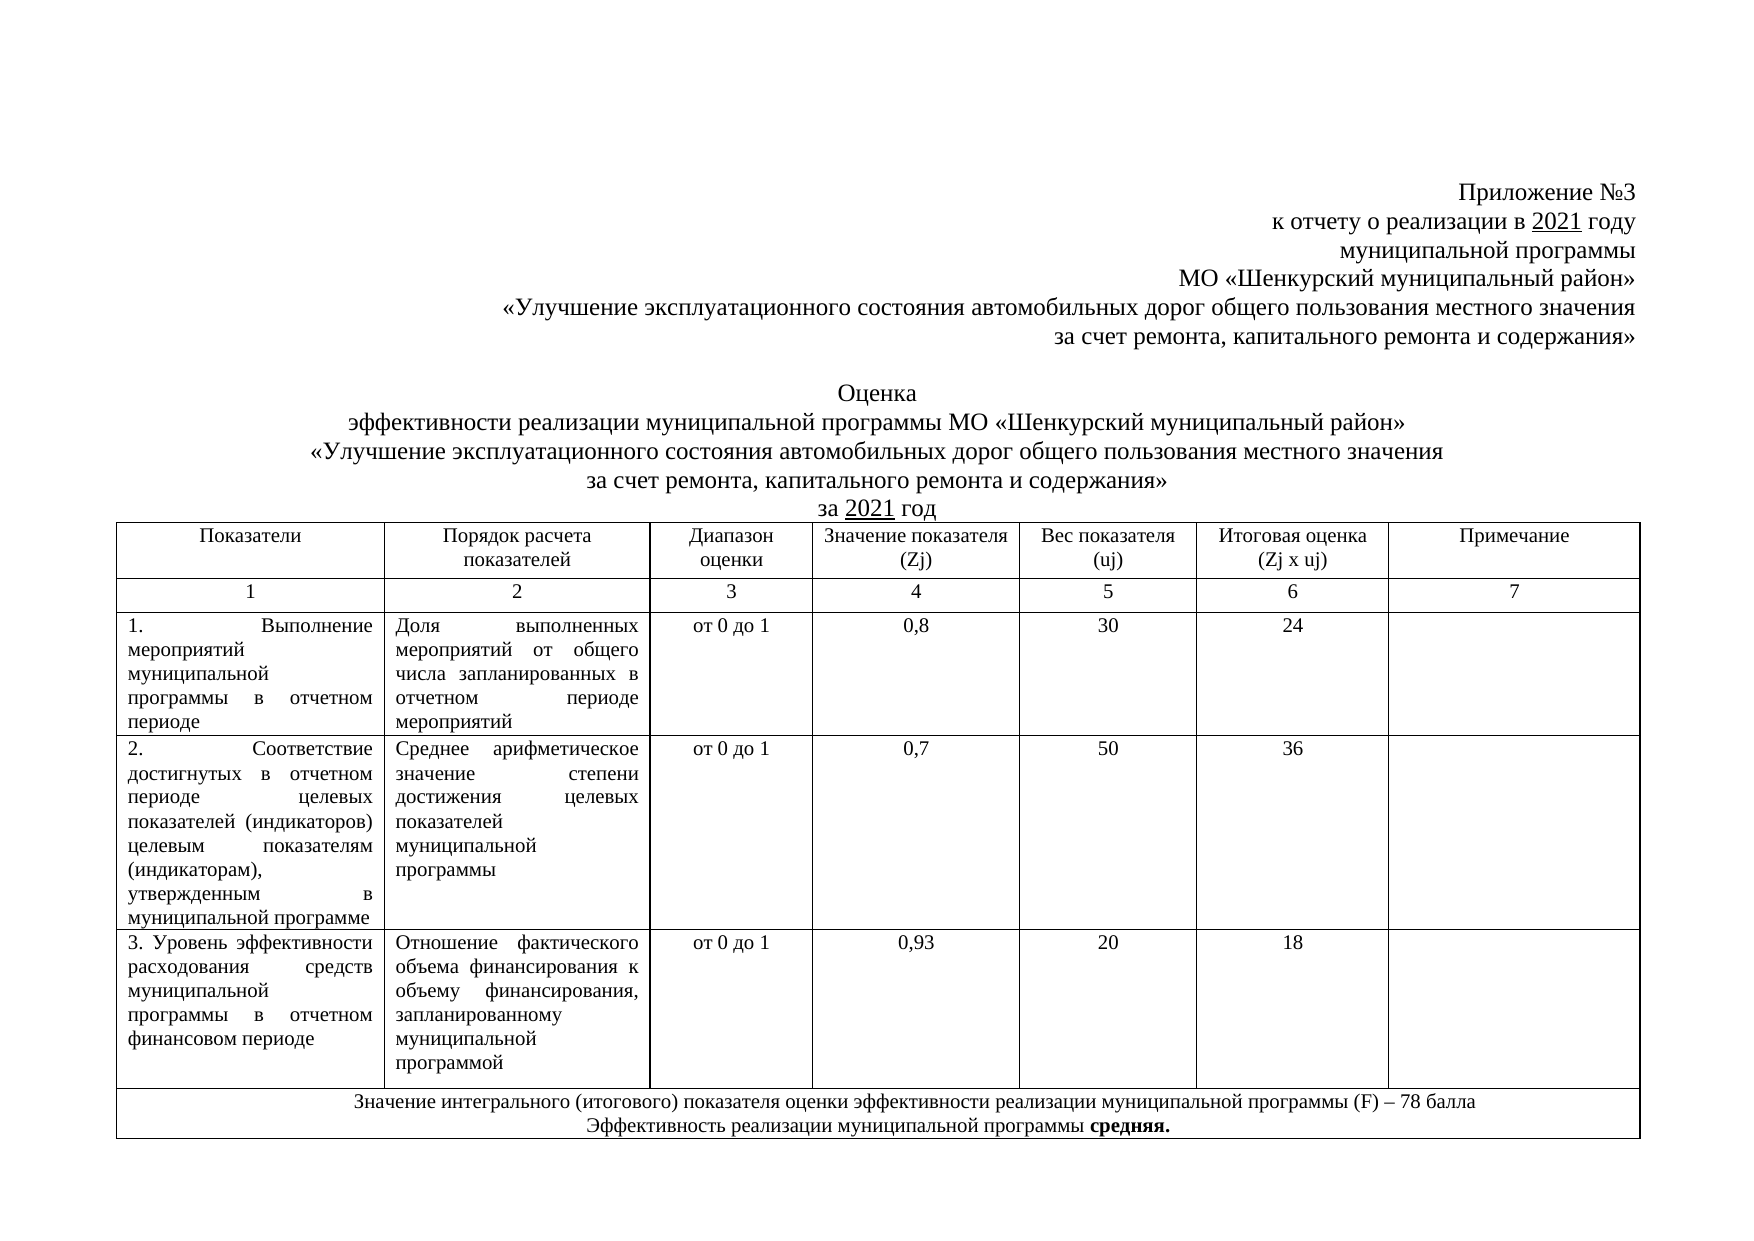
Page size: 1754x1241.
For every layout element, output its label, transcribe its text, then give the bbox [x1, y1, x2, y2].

text за счет ремонта, капитального ремонта и содержания» [118, 321, 1636, 350]
table_cell Отношение фактического объема финансирования к объему финансирования, запланированному муниципальной программой [385, 930, 649, 1088]
table_cell от 0 до 1 [651, 930, 812, 1088]
text Оценка [118, 378, 1636, 407]
table_cell 18 [1197, 930, 1388, 1088]
table_cell Значение интегрального (итогового) показателя оценки эффективности реализации муниципальной программы (F) – 78 балла Эффективность реализации муниципальной программы средняя. [117, 1089, 1639, 1137]
table_cell от 0 до 1 [651, 736, 812, 929]
table_cell 0,8 [813, 613, 1019, 735]
text «Улучшение эксплуатационного состояния автомобильных дорог общего пользования местного значения [118, 436, 1636, 465]
text за 2021 год [118, 493, 1636, 522]
table_cell 30 [1020, 613, 1196, 735]
table_cell Среднее арифметическое значение степени достижения целевых показателей муниципальной программы [385, 736, 649, 929]
table_cell 2 [385, 579, 649, 612]
table_cell от 0 до 1 [651, 613, 812, 735]
table_cell [1389, 613, 1639, 735]
table_header Диапазон оценки [651, 523, 812, 578]
table_cell Доля выполненных мероприятий от общего числа запланированных в отчетном периоде мероприятий [385, 613, 649, 735]
table_header Итоговая оценка (Zj x uj) [1197, 523, 1388, 578]
table_header Значение показателя (Zj) [813, 523, 1019, 578]
table_cell 20 [1020, 930, 1196, 1088]
table_cell [1389, 930, 1639, 1088]
table_header Показатели [117, 523, 384, 578]
table_header Порядок расчета показателей [385, 523, 649, 578]
table_header Примечание [1389, 523, 1639, 578]
table_header Вес показателя (uj) [1020, 523, 1196, 578]
table_cell 50 [1020, 736, 1196, 929]
table_cell 24 [1197, 613, 1388, 735]
table_cell 0,7 [813, 736, 1019, 929]
table_cell 7 [1389, 579, 1639, 612]
table_cell 3 [651, 579, 812, 612]
text эффективности реализации муниципальной программы МО «Шенкурский муниципальный район» [118, 407, 1636, 436]
text за счет ремонта, капитального ремонта и содержания» [118, 465, 1636, 493]
table_cell 1. Выполнение мероприятий муниципальной программы в отчетном периоде [117, 613, 384, 735]
text муниципальной программы [118, 235, 1636, 263]
table_cell 0,93 [813, 930, 1019, 1088]
table_cell [1389, 736, 1639, 929]
text МО «Шенкурский муниципальный район» [118, 263, 1636, 292]
table_cell 4 [813, 579, 1019, 612]
text Приложение №3 [118, 177, 1636, 206]
table_cell 36 [1197, 736, 1388, 929]
table_cell 2. Соответствие достигнутых в отчетном периоде целевых показателей (индикаторов) целевым показателям (индикаторам), утвержденным в муниципальной программе [117, 736, 384, 929]
table_cell 6 [1197, 579, 1388, 612]
table_cell 3. Уровень эффективности расходования средств муниципальной программы в отчетном финансовом периоде [117, 930, 384, 1088]
table_cell 5 [1020, 579, 1196, 612]
text к отчету о реализации в 2021 году [118, 206, 1636, 235]
table_cell 1 [117, 579, 384, 612]
text «Улучшение эксплуатационного состояния автомобильных дорог общего пользования местного значения [118, 292, 1636, 321]
